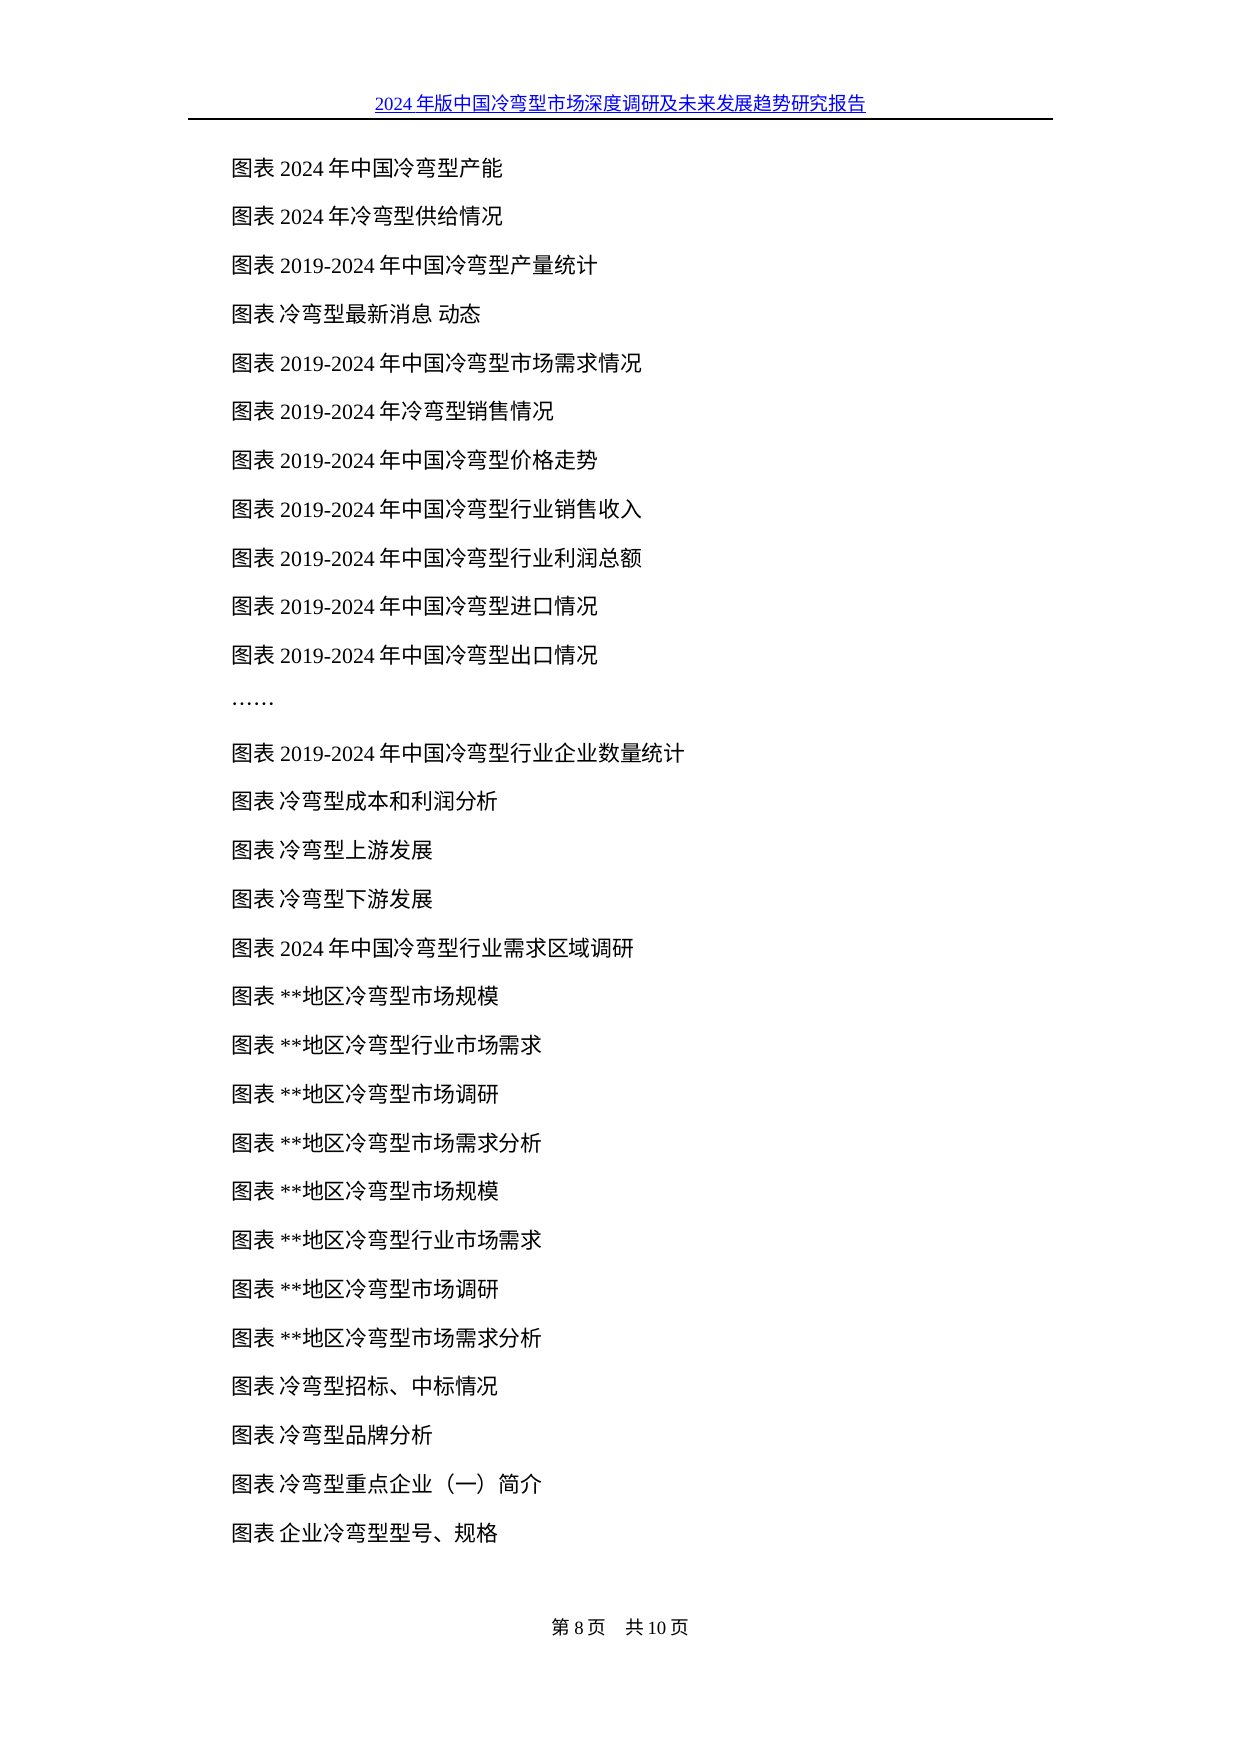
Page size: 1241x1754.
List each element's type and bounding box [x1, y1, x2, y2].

text [187, 150, 1053, 1548]
